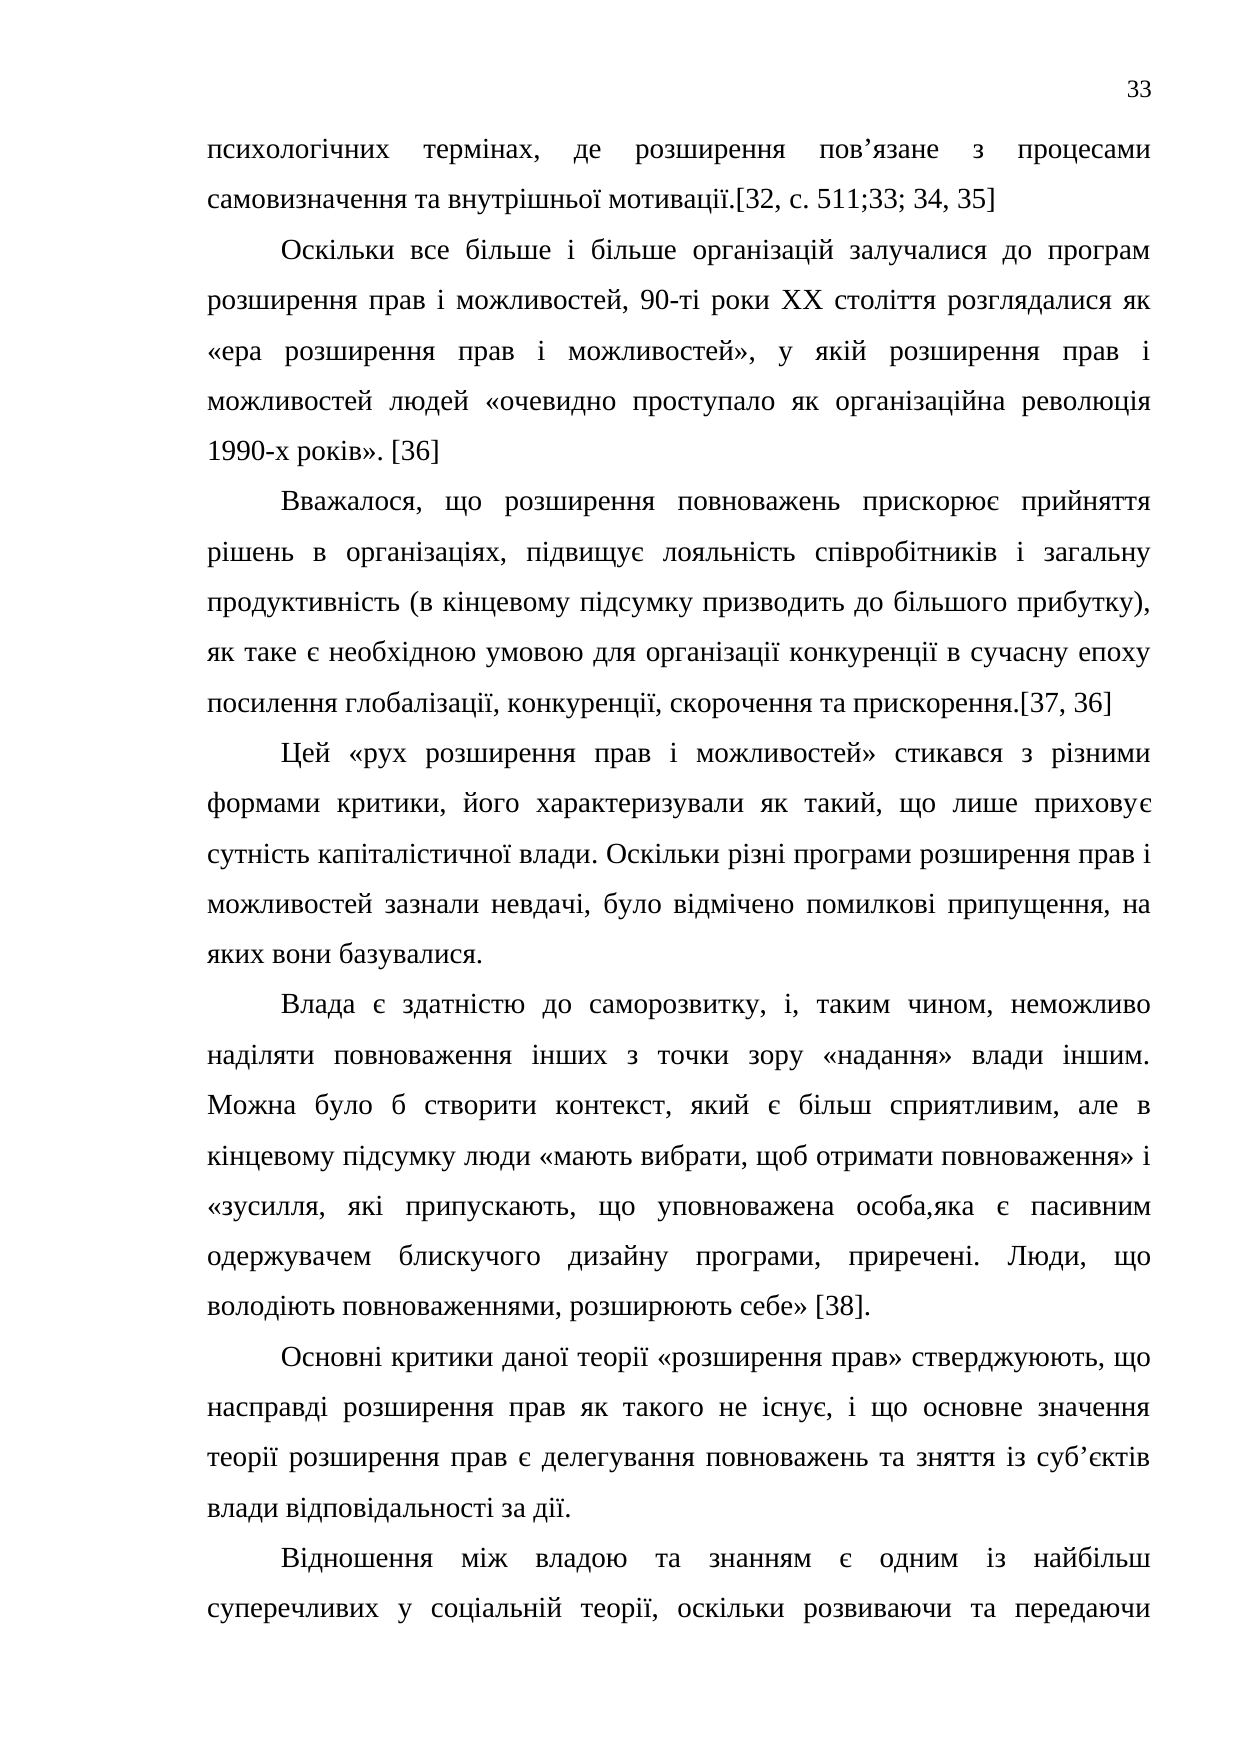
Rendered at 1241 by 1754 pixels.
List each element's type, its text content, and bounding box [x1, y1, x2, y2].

text Оскільки все більше і більше організацій залучалися до програм розширення прав і можливостей, 90-ті роки ХХ століття розглядалися як «ера розширення прав і можливостей», у якій розширення прав і можливостей людей «очевидно проступало як організаційна революція 1990-х років». [36] [207, 232, 1152, 467]
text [207, 1540, 1152, 1624]
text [207, 131, 1152, 215]
text Влада є здатністю до саморозвитку, і, таким чином, неможливо наділяти повноваження інших з точки зору «надання» влади іншим. Можна було б створити контекст, який є більш сприятливим, але в кінцевому підсумку люди «мають вибрати, щоб отримати повноваження» і «зусилля, які припускають, що уповноважена особа,яка є пасивним одержувачем блискучого дизайну програми, приречені. Люди, що володіють повноваженнями, розширюють себе» [38]. [207, 987, 1152, 1322]
text Основні критики даної теорії «розширення прав» стверджуюють, що насправді розширення прав як такого не існує, і що основне значення теорії розширення прав є делегування повноважень та зняття із суб’єктів влади відповідальності за дії. [207, 1339, 1152, 1523]
text Вважалося, що розширення повноважень прискорює прийняття рішень в організаціях, підвищує лояльність співробітників і загальну продуктивність (в кінцевому підсумку призводить до більшого прибутку), як таке є необхідною умовою для організації конкуренції в сучасну епоху посилення глобалізації, конкуренції, скорочення та прискорення.[37, 36] [207, 483, 1152, 718]
text Цей «рух розширення прав і можливостей» стикався з різними формами критики, його характеризували як такий, що лише приховує сутність капіталістичної влади. Оскільки різні програми розширення прав і можливостей зазнали невдачі, було відмічено помилкові припущення, на яких вони базувалися. [207, 735, 1152, 970]
